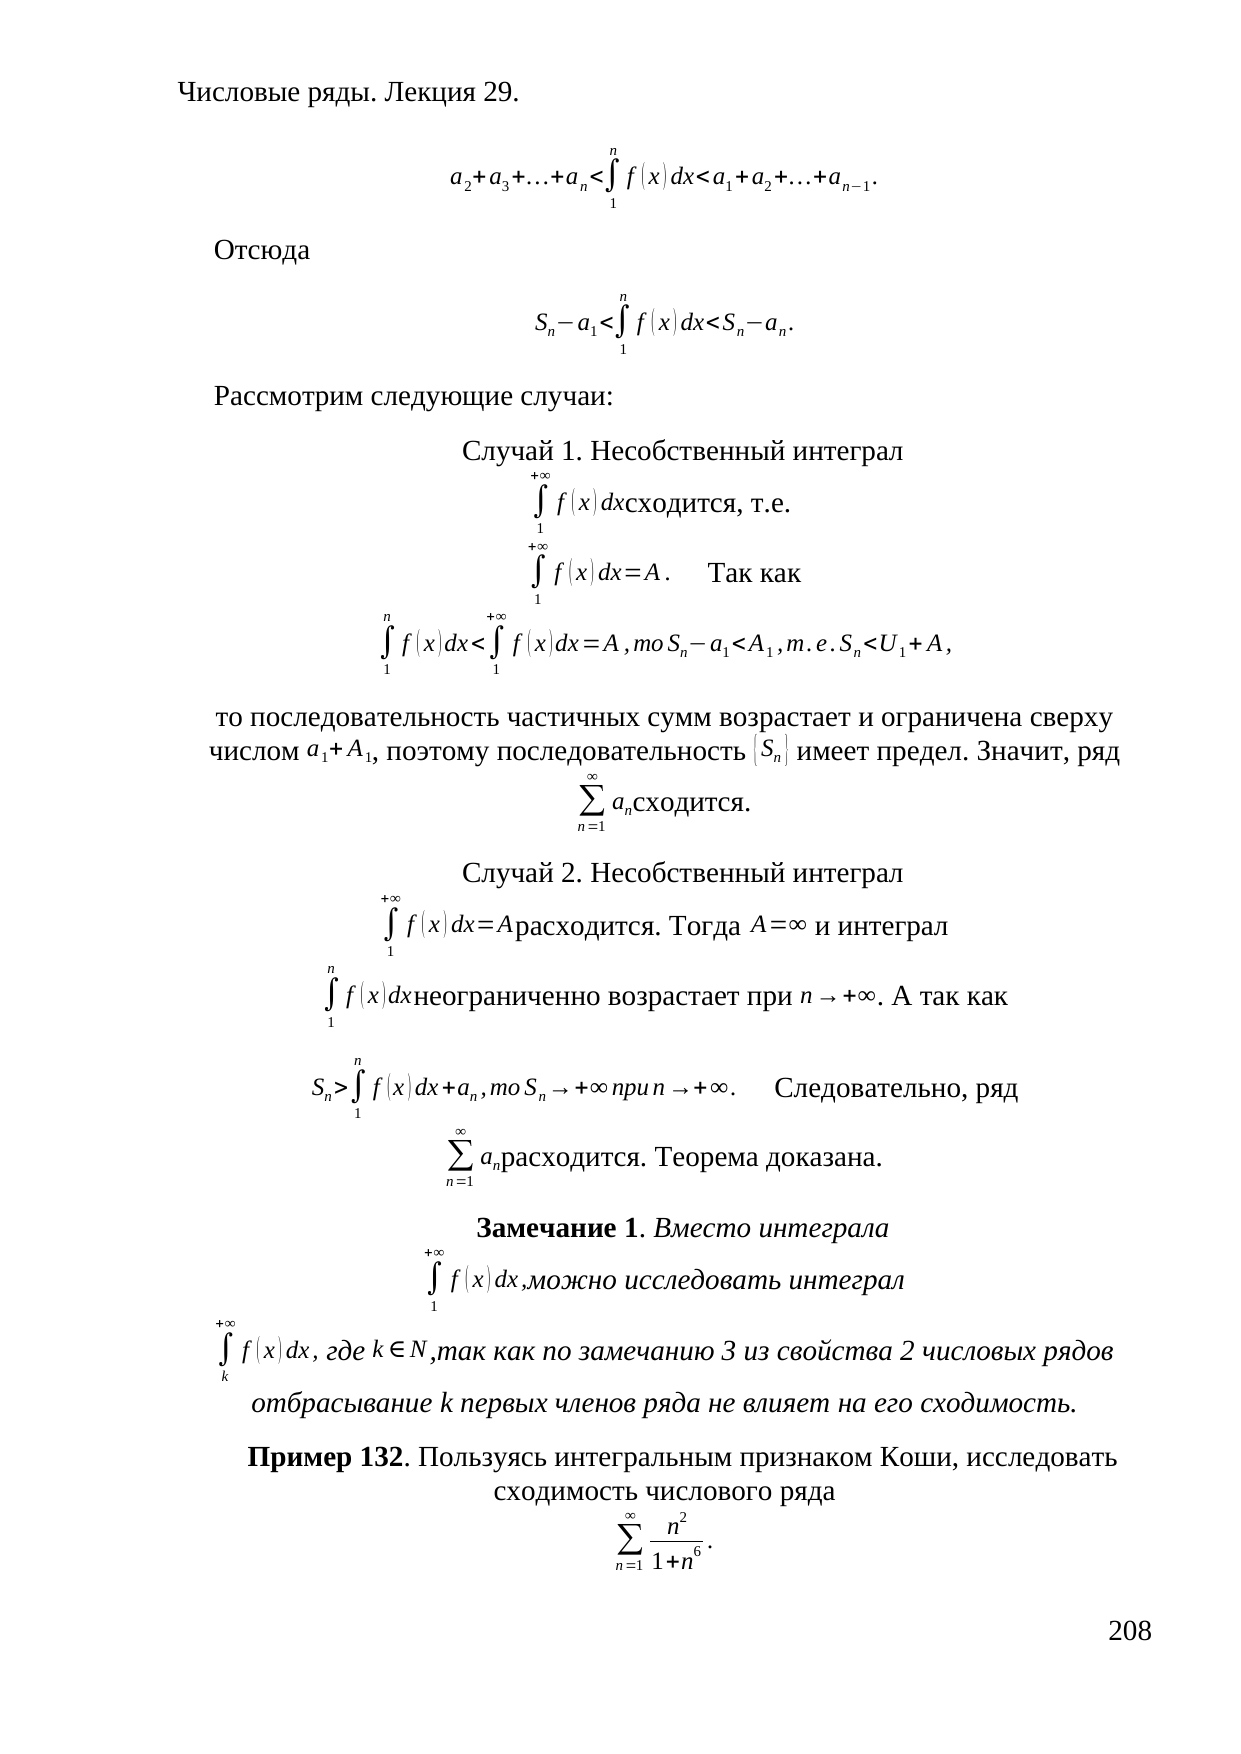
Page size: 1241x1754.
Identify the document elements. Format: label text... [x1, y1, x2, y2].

text Замечание 1. Вместо интеграла можно исследовать интеграл где ,так как по замечанию 3 из свойства 2 числовых рядов отбрасывание k первых членов ряда не влияет на его сходимость. [177, 1210, 1152, 1419]
text Случай 2. Несобственный интеграл расходится. Тогда и интеграл неограниченно возрастает при . А так как [177, 856, 1152, 1031]
text Отсюда [177, 232, 1152, 266]
text то последовательность частичных сумм возрастает и ограничена сверху числом , поэтому последовательность имеет предел. Значит, ряд сходится. [177, 699, 1152, 835]
text Пример 132. Пользуясь интегральным признаком Коши, исследовать сходимость числового ряда [177, 1439, 1152, 1574]
text Рассмотрим следующие случаи: [177, 378, 1152, 412]
text Случай 1. Несобственный интеграл сходится, т.е. Так как [177, 433, 1152, 678]
text Следовательно, ряд расходится. Теорема доказана. [177, 1051, 1152, 1189]
